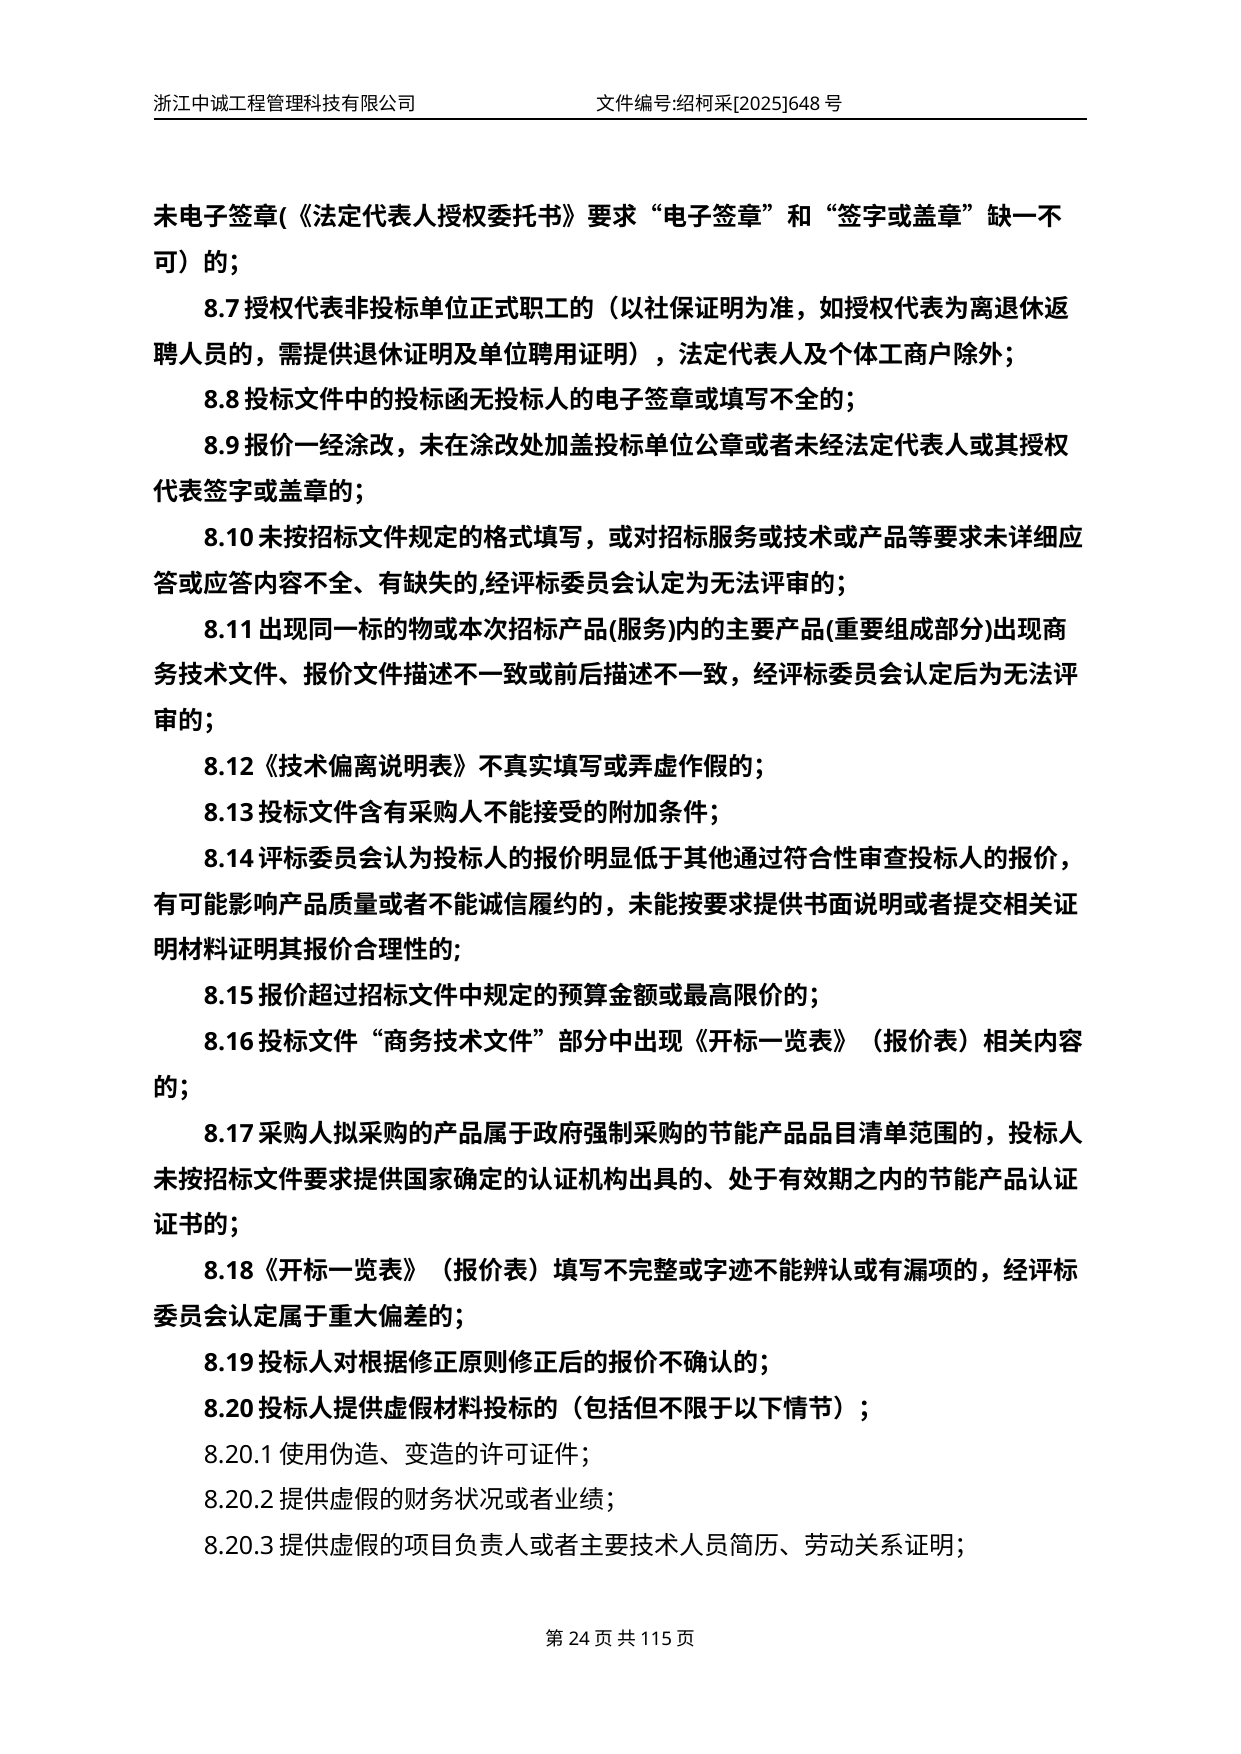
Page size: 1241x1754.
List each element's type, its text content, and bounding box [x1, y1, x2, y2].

text 8.20.2提供虚假的财务状况或者业绩； [153, 1472, 1087, 1518]
text 8.9报价一经涂改，未在涂改处加盖投标单位公章或者未经法定代表人或其授权代表签字或盖章的； [153, 418, 1087, 510]
text 8.19投标人对根据修正原则修正后的报价不确认的； [153, 1335, 1087, 1381]
text 8.18《开标一览表》（报价表）填写不完整或字迹不能辨认或有漏项的，经评标委员会认定属于重大偏差的； [153, 1243, 1087, 1335]
text 8.20投标人提供虚假材料投标的（包括但不限于以下情节）； [153, 1381, 1087, 1426]
text 8.16投标文件“商务技术文件”部分中出现《开标一览表》（报价表）相关内容的； [153, 1014, 1087, 1106]
text 8.20.3提供虚假的项目负责人或者主要技术人员简历、劳动关系证明； [153, 1518, 1087, 1564]
text 8.10未按招标文件规定的格式填写，或对招标服务或技术或产品等要求未详细应答或应答内容不全、有缺失的,经评标委员会认定为无法评审的； [153, 510, 1087, 601]
text 8.7授权代表非投标单位正式职工的（以社保证明为准，如授权代表为离退休返聘人员的，需提供退休证明及单位聘用证明），法定代表人及个体工商户除外； [153, 281, 1087, 372]
text 8.17采购人拟采购的产品属于政府强制采购的节能产品品目清单范围的，投标人未按招标文件要求提供国家确定的认证机构出具的、处于有效期之内的节能产品认证证书的； [153, 1106, 1087, 1243]
text 8.13投标文件含有采购人不能接受的附加条件； [153, 785, 1087, 831]
text 8.15报价超过招标文件中规定的预算金额或最高限价的； [153, 968, 1087, 1014]
text 8.11出现同一标的物或本次招标产品(服务)内的主要产品(重要组成部分)出现商务技术文件、报价文件描述不一致或前后描述不一致，经评标委员会认定后为无法评审的； [153, 601, 1087, 739]
text 8.14评标委员会认为投标人的报价明显低于其他通过符合性审查投标人的报价，有可能影响产品质量或者不能诚信履约的，未能按要求提供书面说明或者提交相关证明材料证明其报价合理性的; [153, 831, 1087, 968]
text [153, 189, 1087, 281]
text 8.20.1使用伪造、变造的许可证件； [153, 1426, 1087, 1472]
text 8.8投标文件中的投标函无投标人的电子签章或填写不全的； [153, 372, 1087, 418]
text 8.12《技术偏离说明表》不真实填写或弄虚作假的； [153, 739, 1087, 785]
